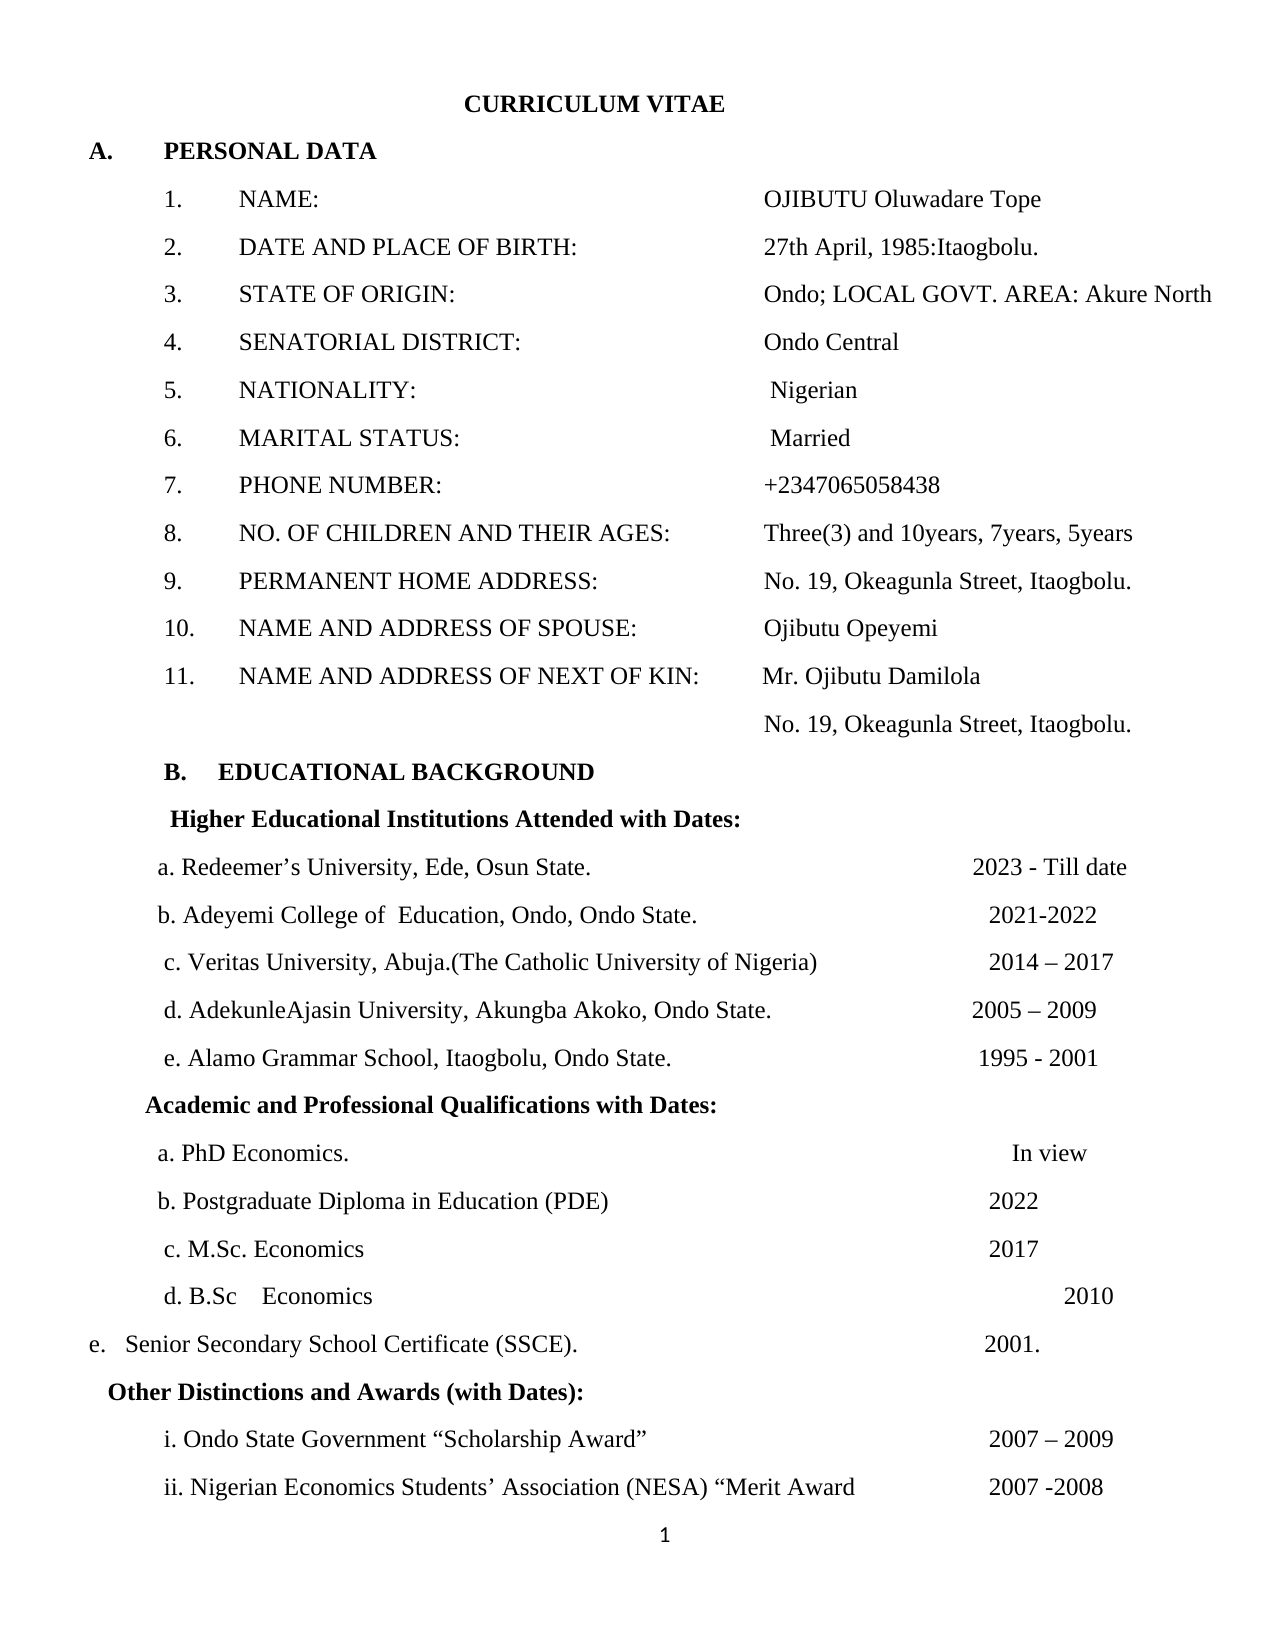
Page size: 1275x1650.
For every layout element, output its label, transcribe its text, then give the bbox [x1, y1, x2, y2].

text A. PERSONAL DATA [89, 136, 1240, 165]
text No. 19, Okeagunla Street, Itaogbolu. [164, 709, 1240, 738]
text 10. NAME AND ADDRESS OF SPOUSE: Ojibutu Opeyemi [164, 613, 1240, 642]
text c. Veritas University, Abuja.(The Catholic University of Nigeria) 2014 – 2017 [89, 947, 1240, 976]
text 8. NO. OF CHILDREN AND THEIR AGES: Three(3) and 10years, 7years, 5years [164, 518, 1240, 547]
text 5. NATIONALITY: Nigerian [164, 375, 1240, 404]
text i. Ondo State Government “Scholarship Award” 2007 – 2009 [89, 1424, 1240, 1453]
text b. Adeyemi College of Education, Ondo, Ondo State. 2021-2022 [89, 900, 1240, 928]
text a. Redeemer’s University, Ede, Osun State. 2023 - Till date [89, 852, 1240, 881]
text d. AdekunleAjasin University, Akungba Akoko, Ondo State. 2005 – 2009 [89, 995, 1240, 1024]
text B. EDUCATIONAL BACKGROUND [164, 757, 1240, 785]
text Academic and Professional Qualifications with Dates: [89, 1091, 1240, 1119]
text 3. STATE OF ORIGIN: Ondo; LOCAL GOVT. AREA: Akure North [164, 279, 1240, 308]
text ii. Nigerian Economics Students’ Association (NESA) “Merit Award 2007 -2008 [89, 1472, 1240, 1501]
text 6. MARITAL STATUS: Married [164, 423, 1240, 451]
text Other Distinctions and Awards (with Dates): [89, 1377, 1240, 1406]
text 1. NAME: OJIBUTU Oluwadare Tope [164, 184, 1240, 213]
text d. B.Sc Economics 2010 [89, 1281, 1240, 1310]
text 2. DATE AND PLACE OF BIRTH: 27th April, 1985:Itaogbolu. [164, 232, 1240, 261]
text 9. PERMANENT HOME ADDRESS: No. 19, Okeagunla Street, Itaogbolu. [164, 566, 1240, 594]
text c. M.Sc. Economics 2017 [89, 1234, 1240, 1262]
text b. Postgraduate Diploma in Education (PDE) 2022 [89, 1186, 1240, 1215]
text 4. SENATORIAL DISTRICT: Ondo Central [164, 327, 1240, 356]
text 7. PHONE NUMBER: +2347065058438 [164, 470, 1240, 499]
text e. Senior Secondary School Certificate (SSCE). 2001. [89, 1329, 1240, 1358]
text e. Alamo Grammar School, Itaogbolu, Ondo State. 1995 - 2001 [89, 1043, 1240, 1072]
text CURRICULUM VITAE [89, 89, 1240, 117]
text Higher Educational Institutions Attended with Dates: [89, 804, 1240, 833]
text a. PhD Economics. In view [89, 1138, 1240, 1167]
text 11. NAME AND ADDRESS OF NEXT OF KIN: Mr. Ojibutu Damilola [164, 661, 1240, 690]
